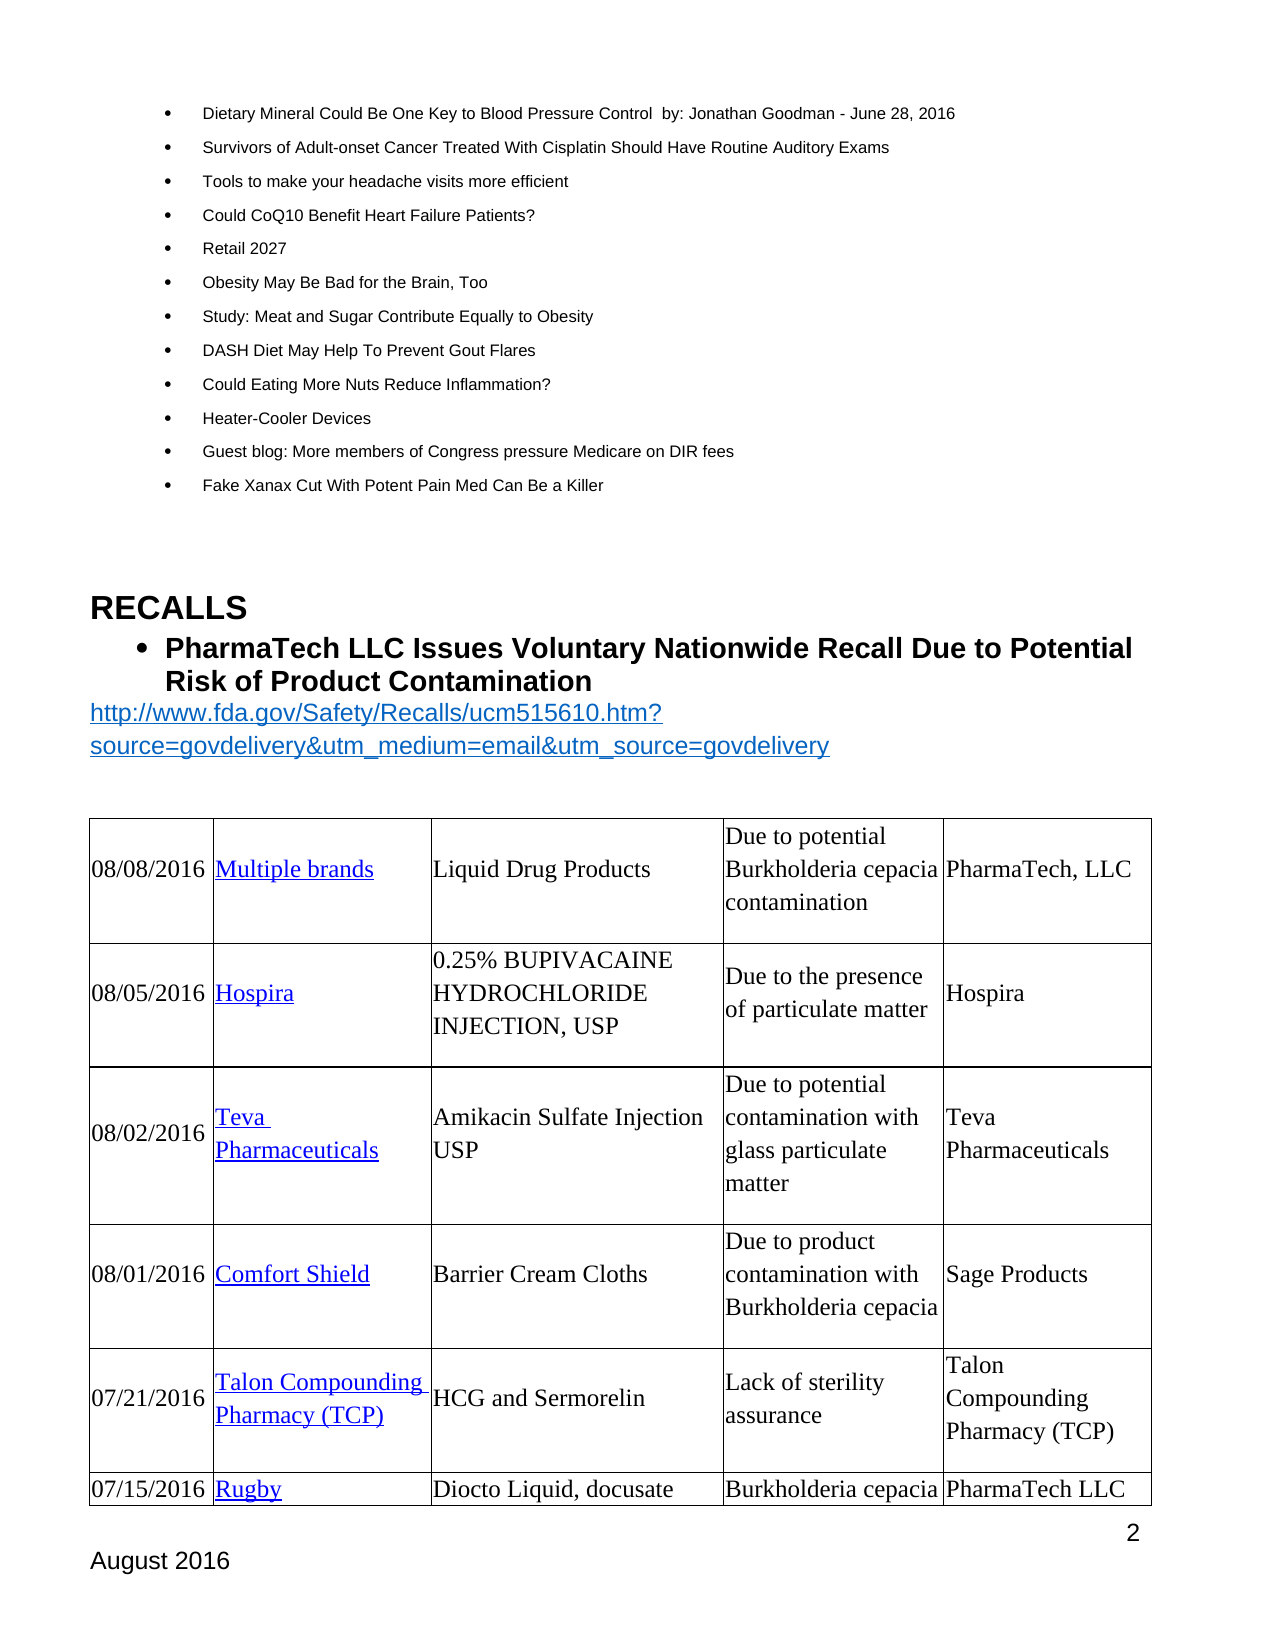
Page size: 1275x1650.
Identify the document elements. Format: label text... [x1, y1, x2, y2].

table_cell 08/02/2016 [90, 1068, 213, 1223]
text  Guest blog: More members of Congress pressure Medicare on DIR fees [165, 442, 1140, 462]
table_cell 07/21/2016 [90, 1349, 213, 1472]
table_cell 0.25% BUPIVACAINE HYDROCHLORIDE INJECTION, USP [432, 944, 723, 1066]
table_cell PharmaTech LLC [944, 1473, 1151, 1504]
text  Obesity May Be Bad for the Brain, Too [165, 273, 1140, 292]
text  Study: Meat and Sugar Contribute Equally to Obesity [165, 307, 1140, 326]
table_cell Talon Compounding Pharmacy (TCP) [944, 1349, 1151, 1472]
table_cell 07/15/2016 [90, 1473, 213, 1504]
table_cell Due to product contamination with Burkholderia cepacia [724, 1225, 943, 1348]
table_cell Amikacin Sulfate Injection USP [432, 1068, 723, 1223]
text  Fake Xanax Cut With Potent Pain Med Can Be a Killer [165, 476, 1140, 495]
table_cell Due to the presence of particulate matter [724, 944, 943, 1066]
text  DASH Diet May Help To Prevent Gout Flares [165, 341, 1140, 360]
table_header 08/08/2016 [90, 819, 213, 942]
table_header Multiple brands [214, 819, 431, 942]
table_cell Hospira [944, 944, 1151, 1066]
table_cell Sage Products [944, 1225, 1151, 1348]
text  Could CoQ10 Benefit Heart Failure Patients? [165, 205, 1140, 224]
table_cell HCG and Sermorelin [432, 1349, 723, 1472]
text  Heater-Cooler Devices [165, 408, 1140, 428]
table_cell 08/05/2016 [90, 944, 213, 1066]
table_cell Teva Pharmaceuticals [944, 1068, 1151, 1223]
table_cell Talon Compounding Pharmacy (TCP) [214, 1349, 431, 1472]
table_cell Lack of sterility assurance [724, 1349, 943, 1472]
table_cell Due to potential contamination with glass particulate matter [724, 1068, 943, 1223]
text  Tools to make your headache visits more efficient [165, 171, 1140, 191]
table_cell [432, 1473, 723, 1504]
subtitle PharmaTech LLC Issues Voluntary Nationwide Recall Due to Potential Risk of Product Contamination [137, 631, 1140, 698]
table_cell Rugby [214, 1473, 431, 1504]
table_cell Comfort Shield [214, 1225, 431, 1348]
subtitle RECALLS [90, 588, 1140, 626]
text  Could Eating More Nuts Reduce Inflammation? [165, 374, 1140, 394]
text  Dietary Mineral Could Be One Key to Blood Pressure Control by: Jonathan Goodman - June 28, 2016 [165, 104, 1140, 123]
text  Survivors of Adult-onset Cancer Treated With Cisplatin Should Have Routine Auditory Exams [165, 138, 1140, 157]
table_cell Barrier Cream Cloths [432, 1225, 723, 1348]
text  Retail 2027 [165, 239, 1140, 258]
table_header PharmaTech, LLC [944, 819, 1151, 942]
table_header Liquid Drug Products [432, 819, 723, 942]
text http://www.fda.gov/Safety/Recalls/ucm515610.htm?source=govdelivery&utm_medium=email&utm_source=govdelivery [90, 698, 1140, 760]
table_cell 08/01/2016 [90, 1225, 213, 1348]
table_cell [724, 1473, 943, 1504]
table_header Due to potential Burkholderia cepacia contamination [724, 819, 943, 942]
table_cell Teva Pharmaceuticals [214, 1068, 431, 1223]
table_cell Hospira [214, 944, 431, 1066]
